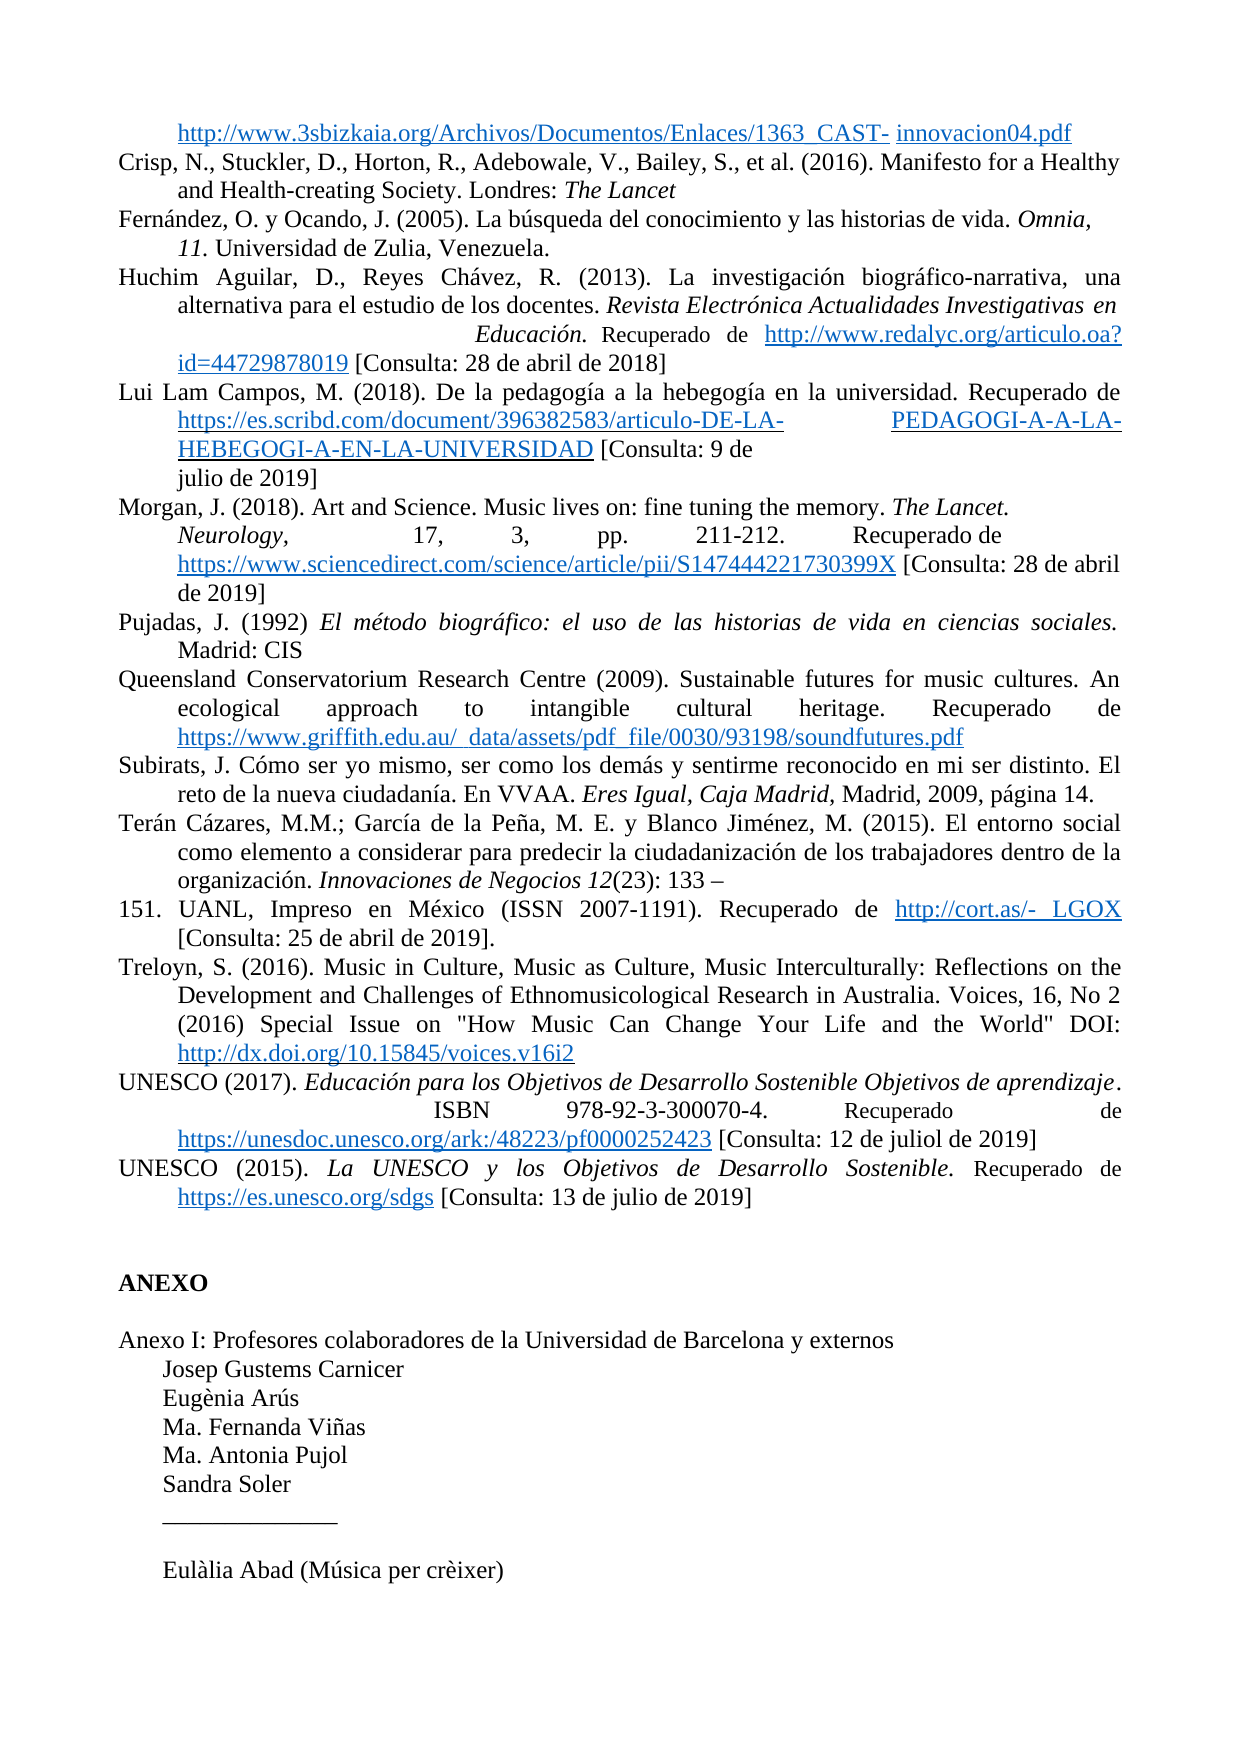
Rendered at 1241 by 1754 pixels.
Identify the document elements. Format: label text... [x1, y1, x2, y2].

text julio de 2019] [177, 463, 1122, 492]
text Lui Lam Campos, M. (2018). De la pedagogía a la hebegogía en la universidad. Recuperado de https://es.scribd.com/document/396382583/articulo-DE-LA- PEDAGOGI-A-A-LA-HEBEGOGI-A-EN-LA-UNIVERSIDAD [Consulta: 9 de [118, 377, 1122, 463]
text Queensland Conservatorium Research Centre (2009). Sustainable futures for music cultures. An ecological approach to intangible cultural heritage. Recuperado de https://www.griffith.edu.au/ data/assets/pdf_file/0030/93198/soundfutures.pdf [118, 664, 1122, 751]
text Sandra Soler [162, 1469, 900, 1498]
text Terán Cázares, M.M.; García de la Peña, M. E. y Blanco Jiménez, M. (2015). El entorno social como elemento a considerar para predecir la ciudadanización de los trabajadores dentro de la organización. Innovaciones de Negocios 12(23): 133 – [118, 808, 1122, 894]
text Josep Gustems Carnicer [162, 1354, 679, 1383]
text UNESCO (2017). Educación para los Objetivos de Desarrollo Sostenible Objetivos de aprendizaje. ISBN 978-92-3-300070-4. Recuperado de https://unesdoc.unesco.org/ark:/48223/pf0000252423 [Consulta: 12 de juliol de 2019] [118, 1067, 1122, 1153]
text Subirats, J. Cómo ser yo mismo, ser como los demás y sentirme reconocido en mi ser distinto. El reto de la nueva ciudadanía. En VVAA. Eres Igual, Caja Madrid, Madrid, 2009, página 14. [118, 751, 1122, 808]
text ANEXO [118, 1268, 1112, 1297]
text ______________ [162, 1498, 900, 1527]
text Treloyn, S. (2016). Music in Culture, Music as Culture, Music Interculturally: Reflections on the Development and Challenges of Ethnomusicological Research in Australia. Voices, 16, No 2 (2016) Special Issue on "How Music Can Change Your Life and the World" DOI: http://dx.doi.org/10.15845/voices.v16i2 [118, 952, 1122, 1067]
text Morgan, J. (2018). Art and Science. Music lives on: fine tuning the memory. The Lancet. Neurology, 17, 3, pp. 211-212. Recuperado de https://www.sciencedirect.com/science/article/pii/S147444221730399X [Consulta: 28 de abril de 2019] [118, 492, 1122, 607]
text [118, 118, 1122, 147]
text Eugènia Arús [162, 1383, 1122, 1412]
text Huchim Aguilar, D., Reyes Chávez, R. (2013). La investigación biográfico-narrativa, una alternativa para el estudio de los docentes. Revista Electrónica Actualidades Investigativas en Educación. Recuperado de http://www.redalyc.org/articulo.oa?id=44729878019 [Consulta: 28 de abril de 2018] [118, 262, 1122, 377]
text Pujadas, J. (1992) El método biográfico: el uso de las historias de vida en ciencias sociales. Madrid: CIS [118, 607, 1122, 664]
text Ma. Fernanda Viñas [162, 1412, 900, 1441]
text UNESCO (2015). La UNESCO y los Objetivos de Desarrollo Sostenible. Recuperado de https://es.unesco.org/sdgs [Consulta: 13 de julio de 2019] [118, 1153, 1122, 1211]
text Anexo I: Profesores colaboradores de la Universidad de Barcelona y externos [118, 1326, 1112, 1354]
text Ma. Antonia Pujol [162, 1441, 900, 1469]
text Crisp, N., Stuckler, D., Horton, R., Adebowale, V., Bailey, S., et al. (2016). Manifesto for a Healthy and Health-creating Society. Londres: The Lancet [118, 147, 1122, 204]
text 151. UANL, Impreso en México (ISSN 2007-1191). Recuperado de http://cort.as/- LGOX [Consulta: 25 de abril de 2019]. [118, 894, 1122, 952]
text Fernández, O. y Ocando, J. (2005). La búsqueda del conocimiento y las historias de vida. Omnia, 11. Universidad de Zulia, Venezuela. [118, 204, 1122, 262]
text Eulàlia Abad (Música per crèixer) [162, 1556, 1122, 1584]
